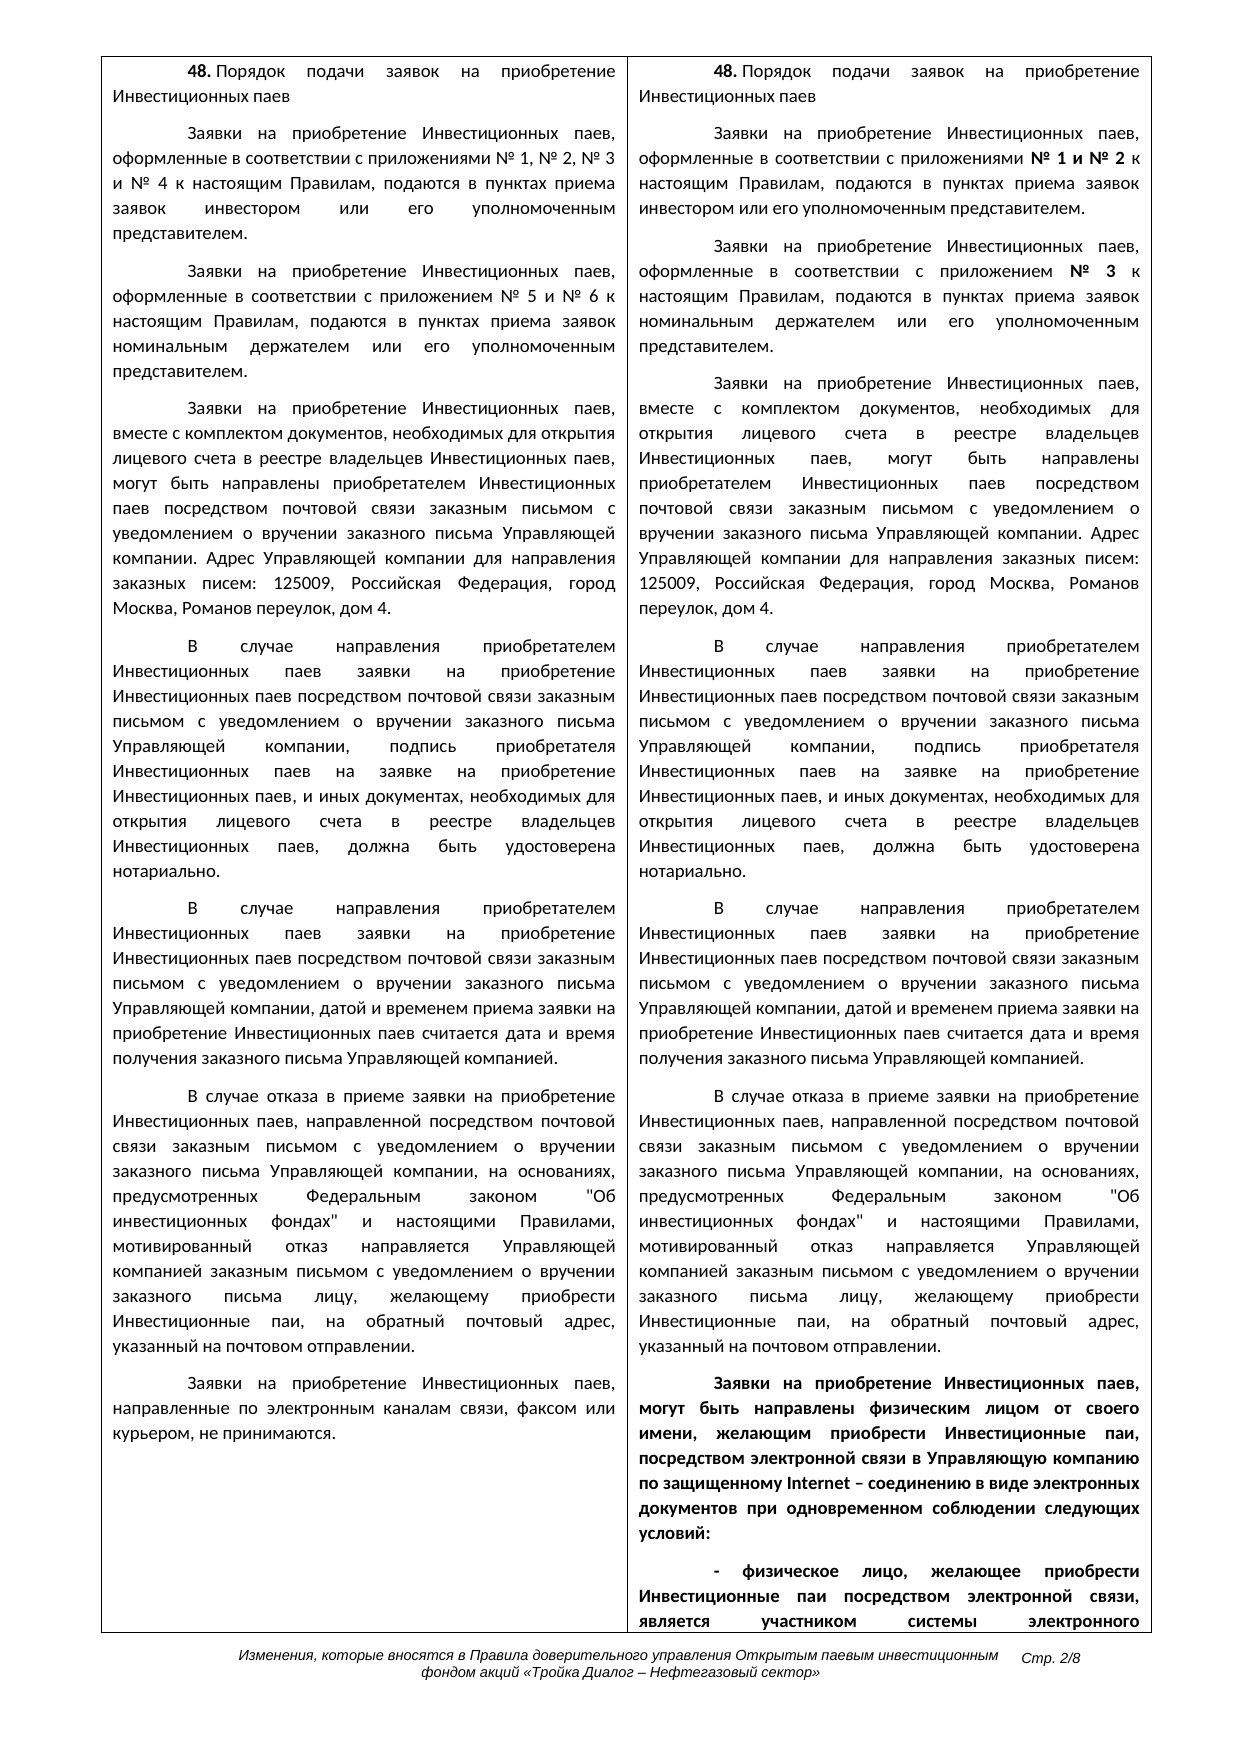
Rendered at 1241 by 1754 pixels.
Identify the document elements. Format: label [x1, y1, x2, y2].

table_cell [628, 57, 1151, 1632]
table_cell [102, 57, 627, 1632]
